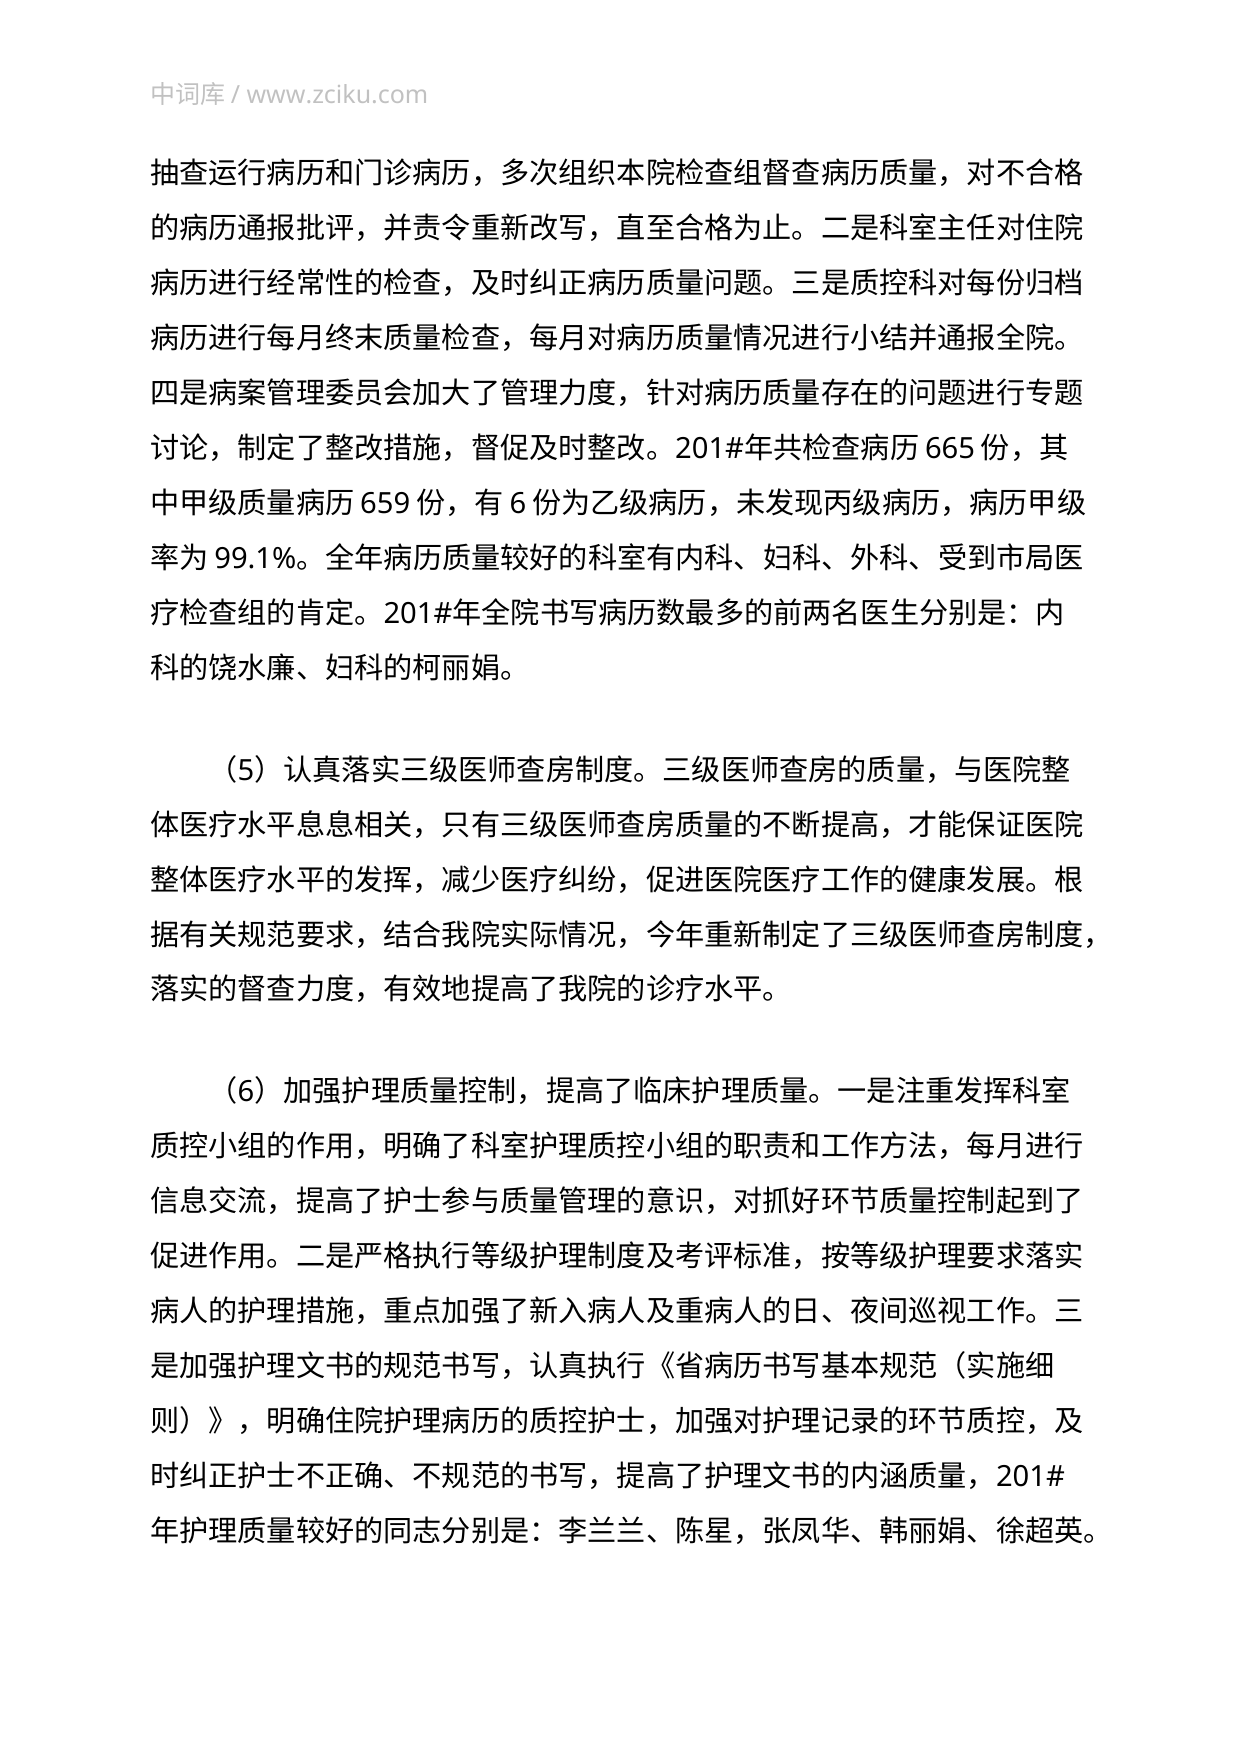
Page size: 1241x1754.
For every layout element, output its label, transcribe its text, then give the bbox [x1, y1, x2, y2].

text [150, 150, 1090, 687]
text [150, 1068, 1090, 1549]
text （5）认真落实三级医师查房制度。三级医师查房的质量，与医院整体医疗水平息息相关，只有三级医师查房质量的不断提高，才能保证医院整体医疗水平的发挥，减少医疗纠纷，促进医院医疗工作的健康发展。根据有关规范要求，结合我院实际情况，今年重新制定了三级医师查房制度，落实的督查力度，有效地提高了我院的诊疗水平。 [150, 746, 1090, 1008]
